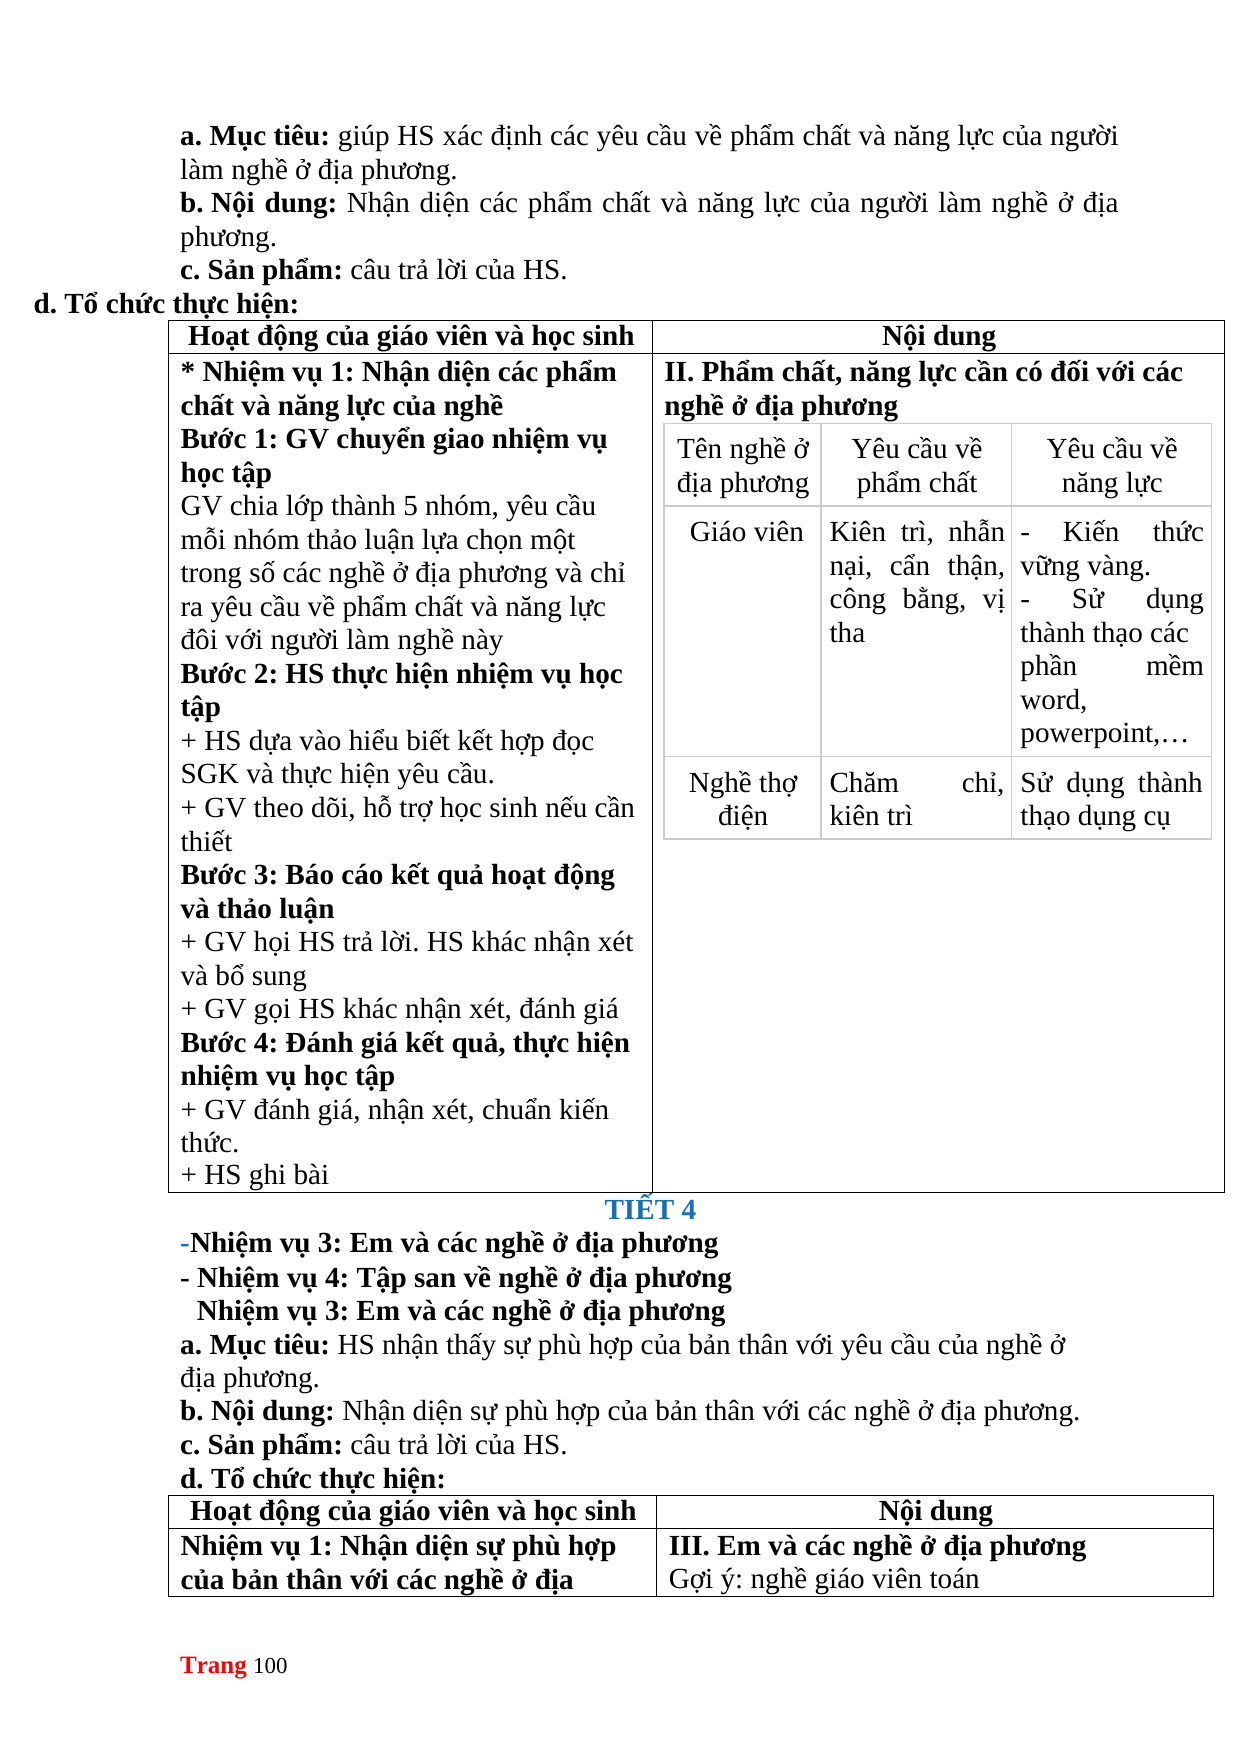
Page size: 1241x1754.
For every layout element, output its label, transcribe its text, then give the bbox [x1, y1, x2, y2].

text - Nhiệm vụ 4: Tập san về nghề ở địa phương Nhiệm vụ 3: Em và các nghề ở địa phương [180, 1260, 734, 1327]
list Sản phẩm: câu trả lời của HS. [180, 253, 1240, 286]
table_header Hoạt động của giáo viên và học sinh [169, 321, 652, 353]
subtitle -Nhiệm vụ 3: Em và các nghề ở địa phương [180, 1226, 1240, 1260]
text TIẾT 4 [179, 1193, 1121, 1226]
list Sản phẩm: câu trả lời của HS. [180, 1427, 1240, 1461]
subtitle Tổ chức thực hiện: [33, 286, 1240, 320]
list Nội dung: Nhận diện sự phù hợp của bản thân với các nghề ở địa phương. [180, 1394, 1240, 1427]
list Nội dung: Nhận diện các phẩm chất và năng lực của người làm nghề ở địa phương. [180, 185, 1120, 252]
table_cell Nhiệm vụ 1: Nhận diện sự phù hợp của bản thân với các nghề ở địa [169, 1529, 656, 1596]
table_cell * Nhiệm vụ 1: Nhận diện các phẩm chất và năng lực của nghề Bước 1: GV chuyển giao nhiệm vụ học tập GV chia lớp thành 5 nhóm, yêu cầu mỗi nhóm thảo luận lựa chọn một trong số các nghề ở địa phương và chỉ ra yêu cầu về phẩm chất và năng lực đôi với người làm nghề này Bước 2: HS thực hiện nhiệm vụ học tập + HS dựa vào hiểu biết kết hợp đọc SGK và thực hiện yêu cầu. + GV theo dõi, hỗ trợ học sinh nếu cần thiết Bước 3: Báo cáo kết quả hoạt động và thảo luận + GV họi HS trả lời. HS khác nhận xét và bổ sung + GV gọi HS khác nhận xét, đánh giá Bước 4: Đánh giá kết quả, thực hiện nhiệm vụ học tập + GV đánh giá, nhận xét, chuẩn kiến thức. + HS ghi bài [169, 354, 652, 1192]
table_header Hoạt động của giáo viên và học sinh [169, 1496, 656, 1528]
table_header Nội dung [653, 321, 1224, 353]
table_header Nội dung [657, 1496, 1213, 1528]
table_cell III. Em và các nghề ở địa phương Gợi ý: nghề giáo viên toán [657, 1529, 1213, 1596]
list Mục tiêu: HS nhận thấy sự phù hợp của bản thân với yêu cầu của nghề ở địa phương. [180, 1327, 1108, 1394]
list Mục tiêu: giúp HS xác định các yêu cầu về phẩm chất và năng lực của người làm nghề ở địa phương. [180, 118, 1120, 185]
table_cell II. Phẩm chất, năng lực cần có đối với các nghề ở địa phương [653, 354, 1224, 1192]
subtitle Tổ chức thực hiện: [180, 1461, 1240, 1494]
